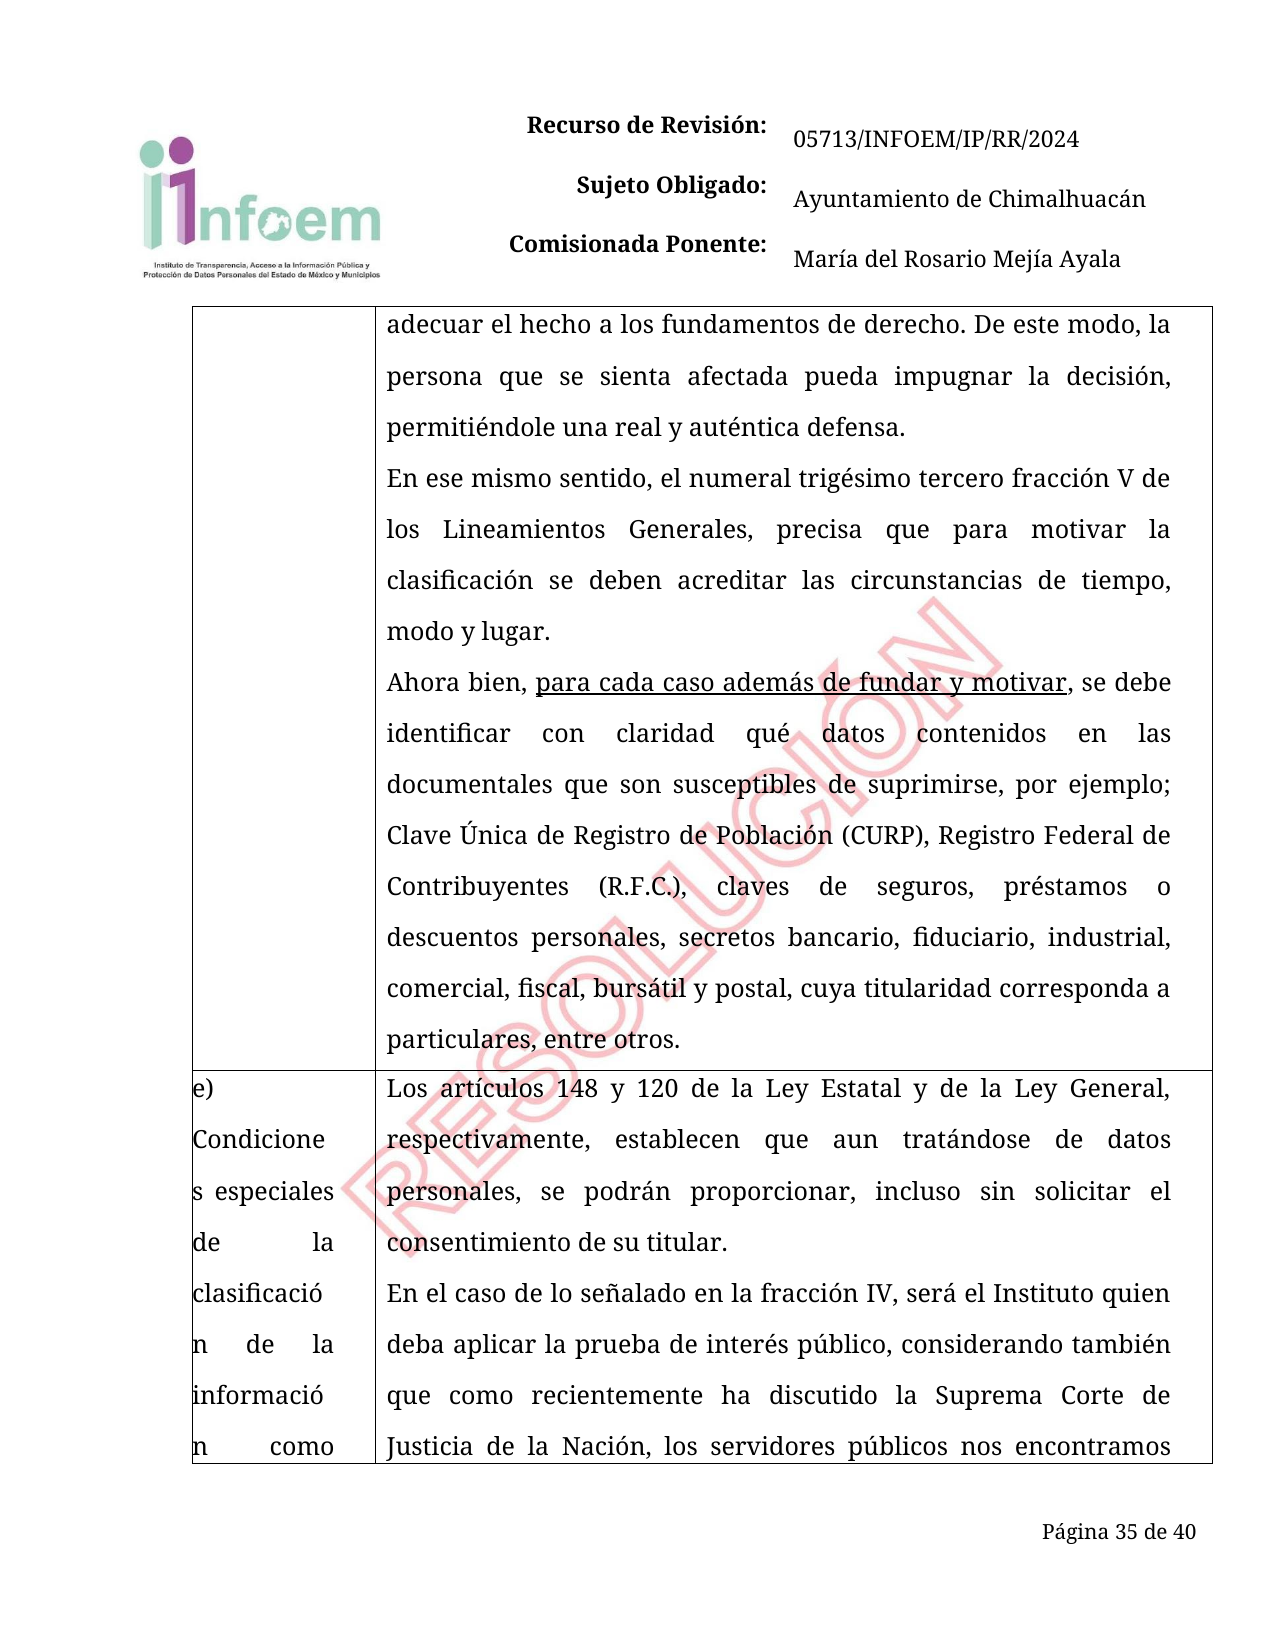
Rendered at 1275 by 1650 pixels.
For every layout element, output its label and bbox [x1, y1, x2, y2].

table_cell [376, 1071, 1212, 1462]
table_cell [193, 1071, 375, 1462]
table_cell [376, 307, 1212, 1070]
picture [20, 76, 1275, 1650]
table_cell [193, 307, 375, 1070]
